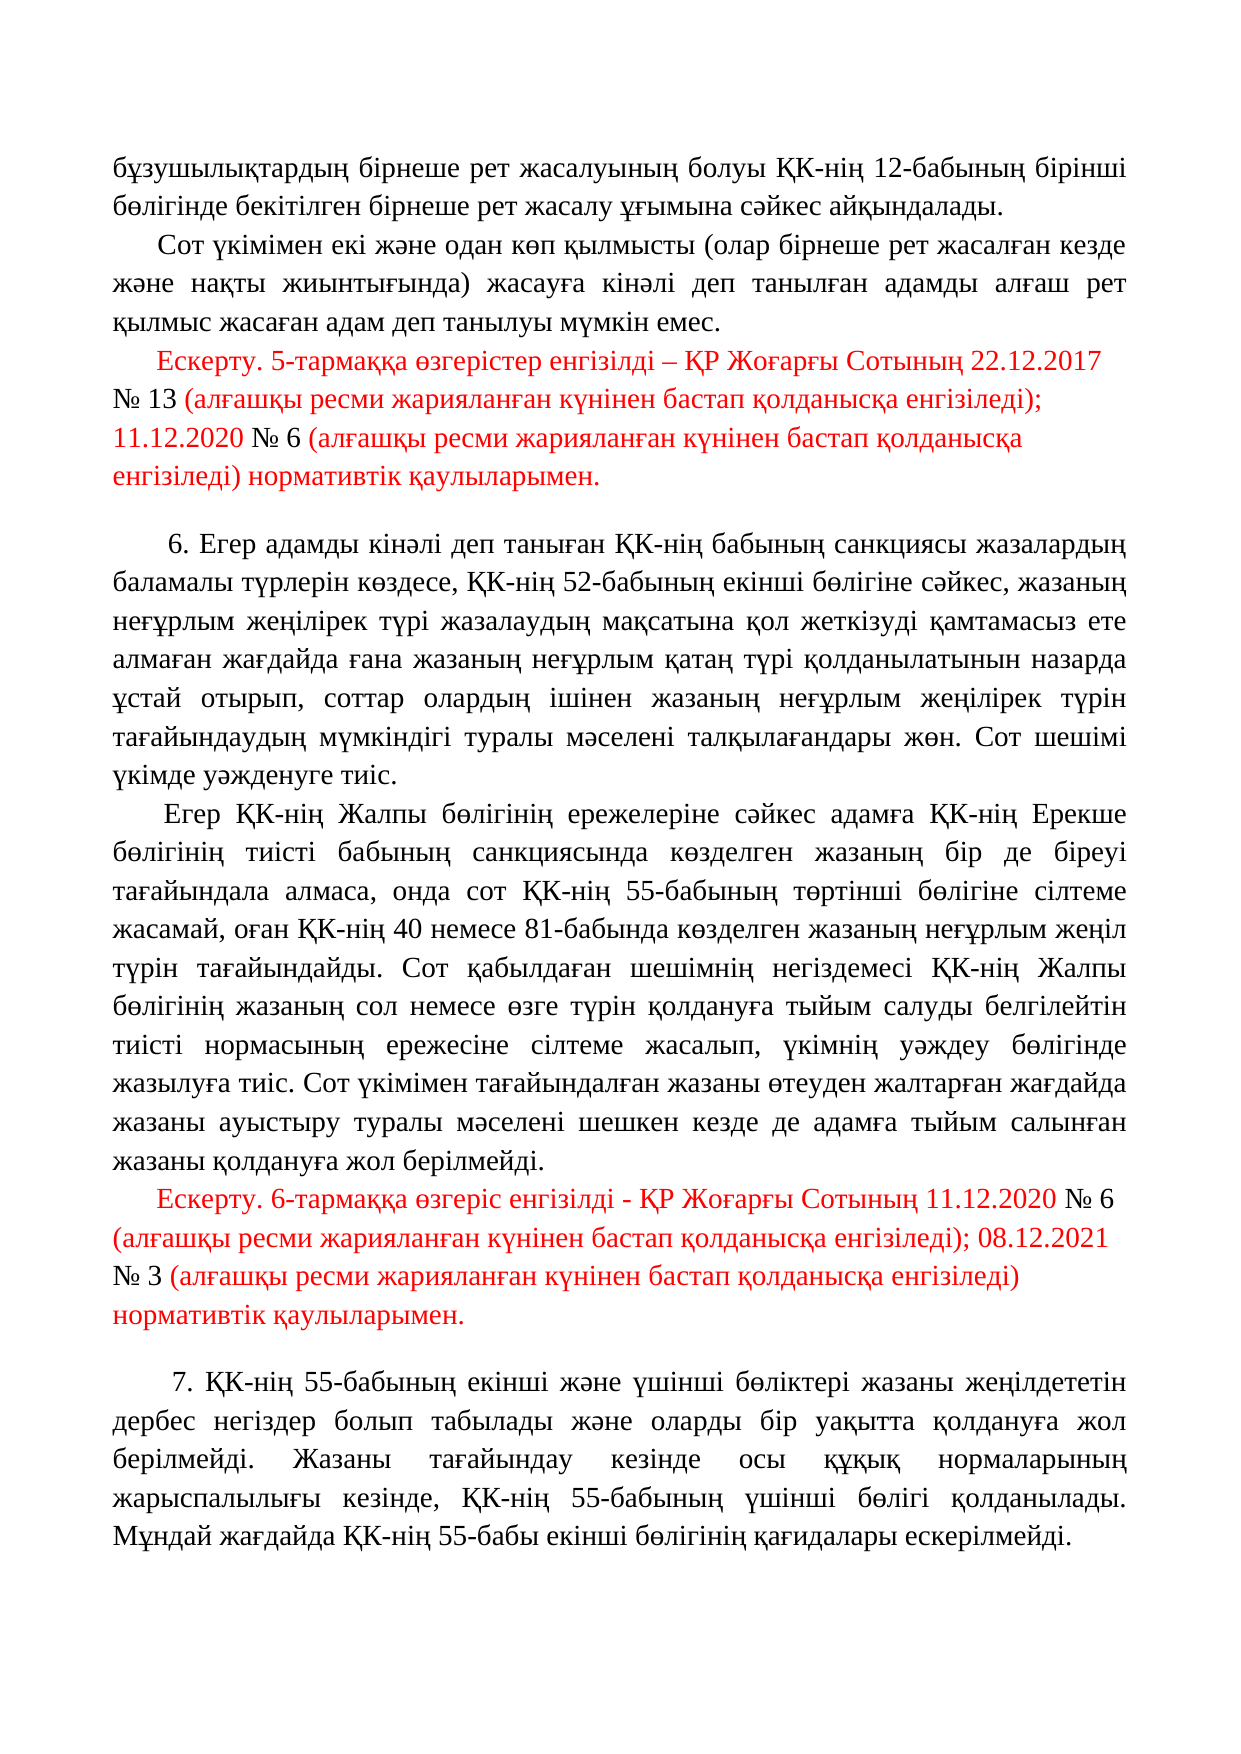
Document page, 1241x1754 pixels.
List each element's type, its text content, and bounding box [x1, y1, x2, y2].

text Ескерту. 5-тармаққа өзгерістер енгізілді – ҚР Жоғарғы Сотының 22.12.2017 № 13 (алғашқы ресми жарияланған күнінен бастап қолданысқа енгізіледі); 11.12.2020 № 6 (алғашқы ресми жарияланған күнінен бастап қолданысқа енгізіледі) нормативтік қаулыларымен. [112, 343, 1128, 522]
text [112, 150, 1128, 222]
text 6. Егер адамды кінәлi деп таныған ҚК-нің бабының санкциясы жазалардың баламалы түрлерін көздесе, ҚК-нiң 52-бабының екiншi бөлiгiне сәйкес, жазаның неғұрлым жеңілірек түрі жазалаудың мақсатына қол жеткізуді қамтамасыз ете алмаған жағдайда ғана жазаның неғұрлым қатаң түрі қолданылатынын назарда ұстай отырып, соттар олардың ішінен жазаның неғұрлым жеңілірек түрін тағайындаудың мүмкіндігі туралы мәселені талқылағандары жөн. Сот шешімі үкiмде уәжденуге тиіс. [112, 526, 1128, 791]
text Ескерту. 6-тармаққа өзгеріс енгізілді - ҚР Жоғарғы Сотының 11.12.2020 № 6 (алғашқы ресми жарияланған күнінен бастап қолданысқа енгізіледі); 08.12.2021 № 3 (алғашқы ресми жарияланған күнінен бастап қолданысқа енгізіледі) нормативтік қаулыларымен. [112, 1181, 1128, 1361]
text 7. ҚК-нің 55-бабының екінші және үшінші бөліктері жазаны жеңілдететін дербес негіздер болып табылады және оларды бір уақытта қолдануға жол берілмейді. Жазаны тағайындау кезінде осы құқық нормаларының жарыспалылығы кезінде, ҚК-нің 55-бабының үшінші бөлігі қолданылады. Мұндай жағдайда ҚК-нің 55-бабы екінші бөлігінің қағидалары ескерілмейді. [112, 1364, 1128, 1552]
text Егер ҚК-нің Жалпы бөлігінің ережелеріне сәйкес адамға ҚК-нің Ерекше бөлігінің тиісті бабының санкциясында көзделген жазаның бір де біреуі тағайындала алмаса, онда сот ҚК-нің 55-бабының төртінші бөлігіне сілтеме жасамай, оған ҚК-нің 40 немесе 81-бабында көзделген жазаның неғұрлым жеңіл түрін тағайындайды. Сот қабылдаған шешімнің негіздемесі ҚК-нің Жалпы бөлігінің жазаның сол немесе өзге түрін қолдануға тыйым салуды белгілейтін тиісті нормасының ережесіне сілтеме жасалып, үкімнің уәждеу бөлігінде жазылуға тиіс. Сот үкімімен тағайындалған жазаны өтеуден жалтарған жағдайда жазаны ауыстыру туралы мәселені шешкен кезде де адамға тыйым салынған жазаны қолдануға жол берілмейді. [112, 796, 1128, 1176]
text Сот үкімімен екі және одан көп қылмысты (олар бірнеше рет жасалған кезде және нақты жиынтығында) жасауға кінәлі деп танылған адамды алғаш рет қылмыс жасаған адам деп танылуы мүмкін емес. [112, 227, 1128, 338]
